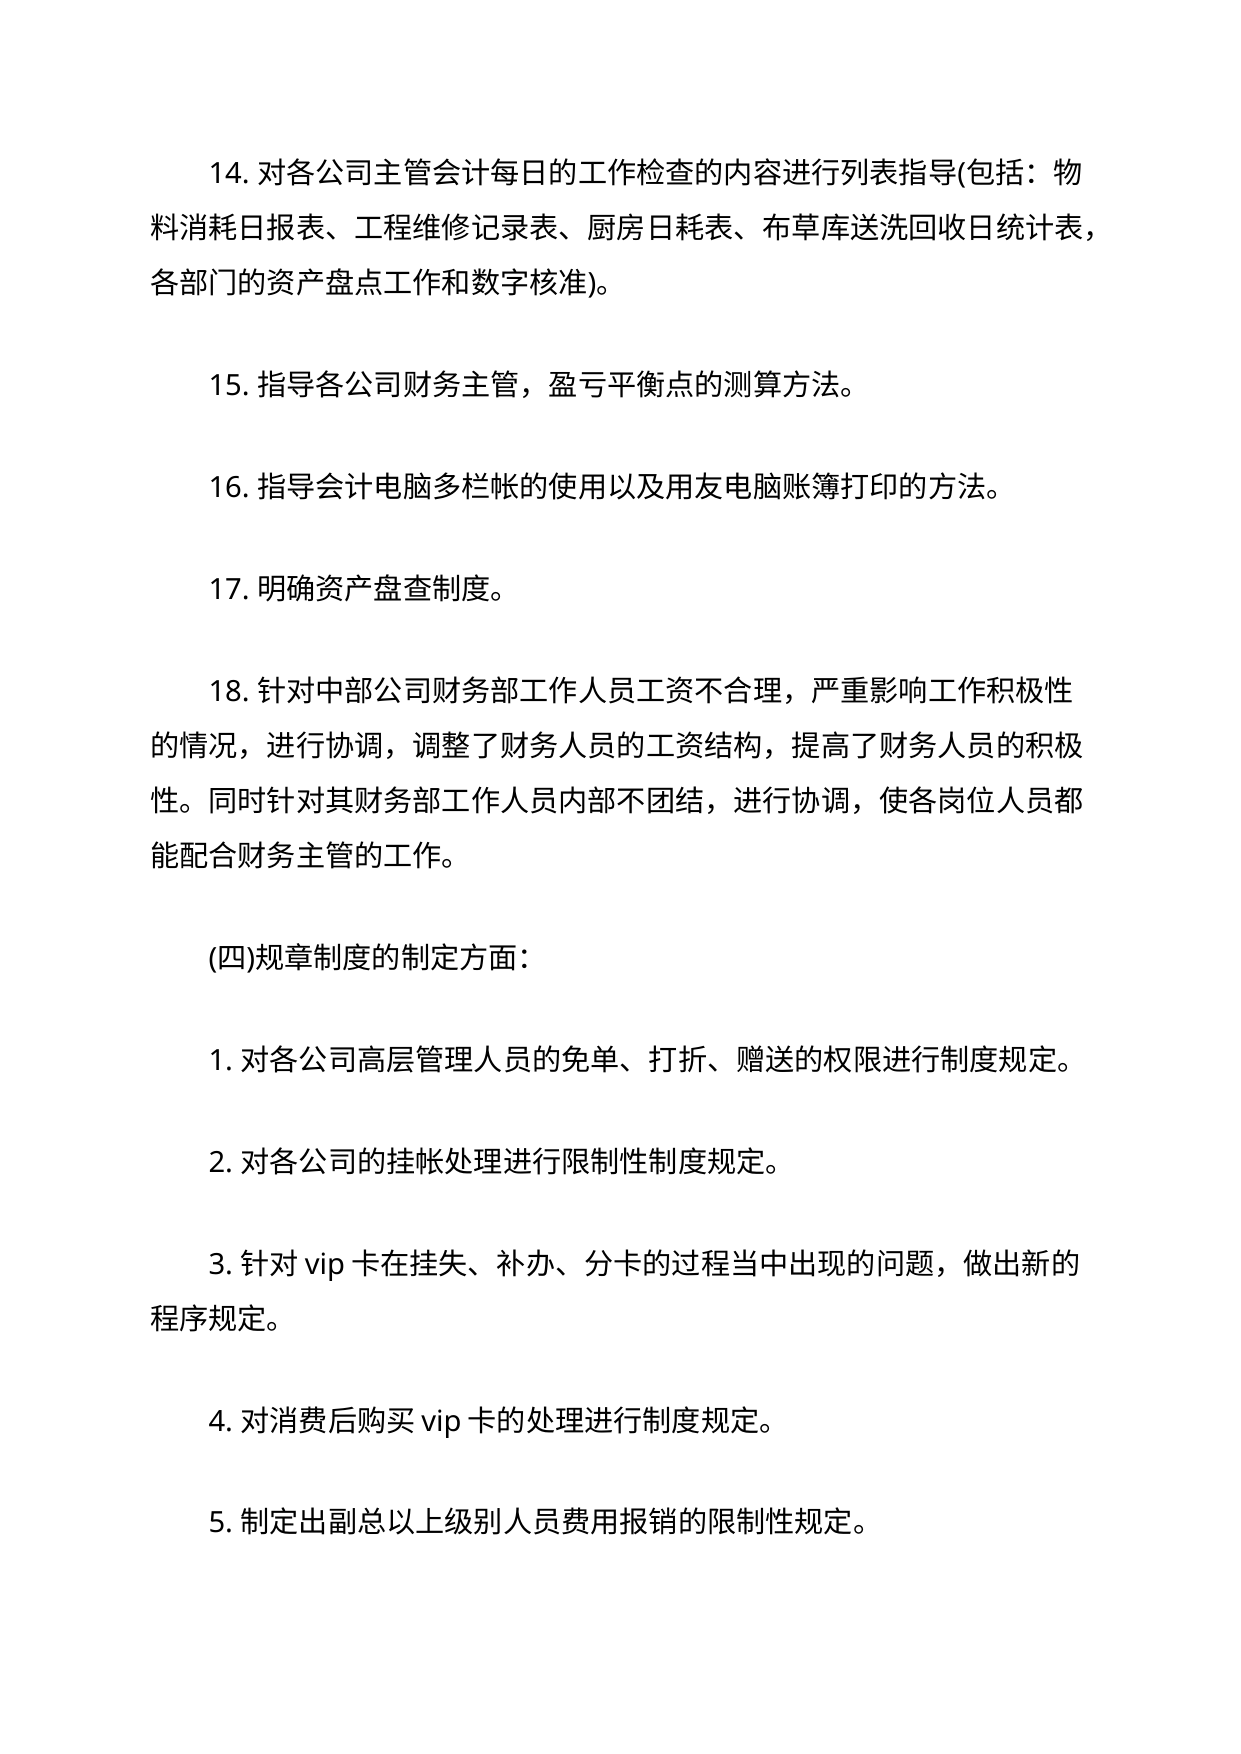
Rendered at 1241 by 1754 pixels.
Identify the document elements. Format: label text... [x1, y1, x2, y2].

text 5. 制定出副总以上级别人员费用报销的限制性规定。 [150, 1499, 1090, 1541]
text 2. 对各公司的挂帐处理进行限制性制度规定。 [150, 1138, 1090, 1181]
text 4. 对消费后购买vip卡的处理进行制度规定。 [150, 1397, 1090, 1439]
text (四)规章制度的制定方面： [150, 934, 1090, 977]
text 16. 指导会计电脑多栏帐的使用以及用友电脑账簿打印的方法。 [150, 464, 1090, 506]
text 17. 明确资产盘查制度。 [150, 566, 1090, 608]
text 18. 针对中部公司财务部工作人员工资不合理，严重影响工作积极性的情况，进行协调，调整了财务人员的工资结构，提高了财务人员的积极性。同时针对其财务部工作人员内部不团结，进行协调，使各岗位人员都能配合财务主管的工作。 [150, 668, 1090, 875]
text 3. 针对vip卡在挂失、补办、分卡的过程当中出现的问题，做出新的程序规定。 [150, 1240, 1090, 1338]
text 1. 对各公司高层管理人员的免单、打折、赠送的权限进行制度规定。 [150, 1036, 1090, 1079]
text 15. 指导各公司财务主管，盈亏平衡点的测算方法。 [150, 362, 1090, 404]
text 14. 对各公司主管会计每日的工作检查的内容进行列表指导(包括：物料消耗日报表、工程维修记录表、厨房日耗表、布草库送洗回收日统计表，各部门的资产盘点工作和数字核准)。 [150, 150, 1090, 302]
